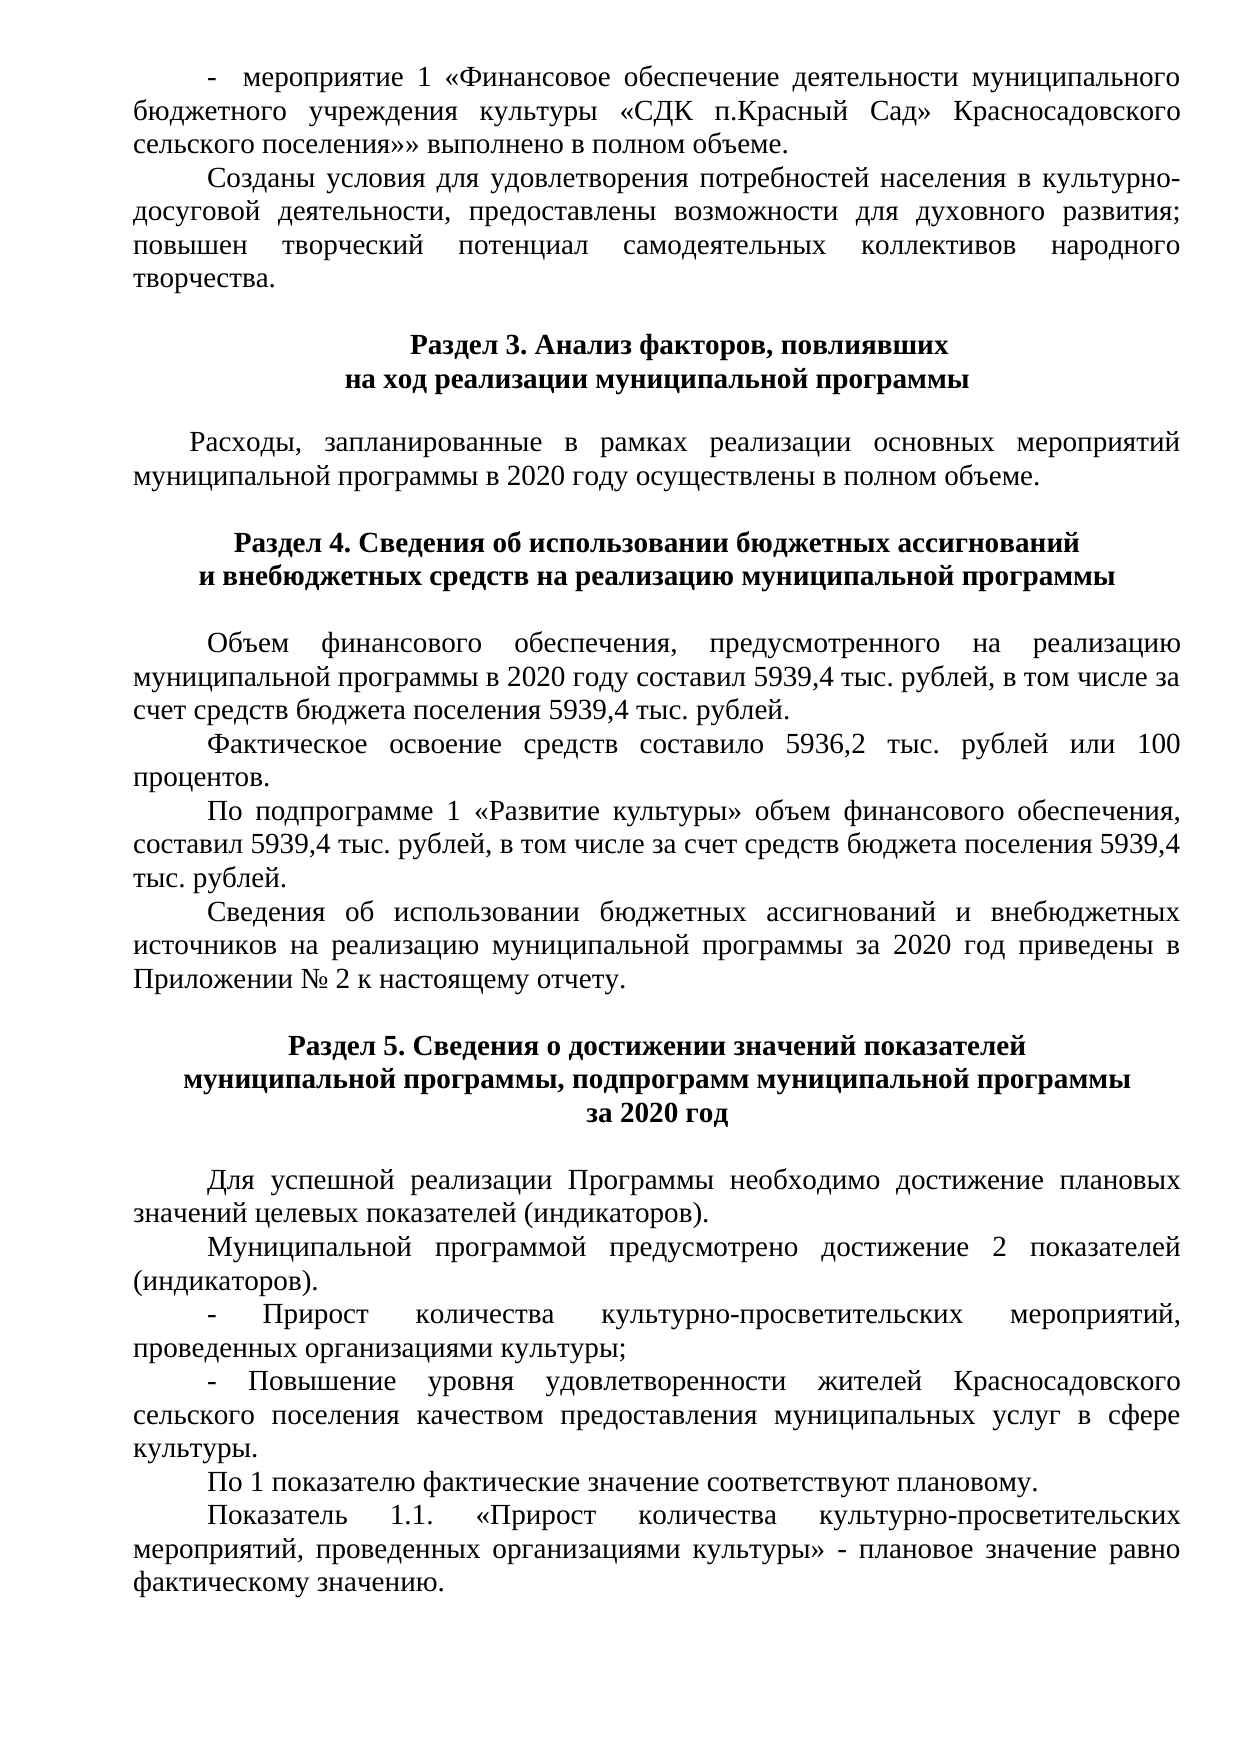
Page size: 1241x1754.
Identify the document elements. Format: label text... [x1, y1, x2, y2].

text Созданы условия для удовлетворения потребностей населения в культурно-досуговой деятельности, предоставлены возможности для духовного развития; повышен творческий потенциал самодеятельных коллективов народного творчества. [133, 160, 1181, 294]
text Фактическое освоение средств составило 5936,2 тыс. рублей или 100 процентов. [133, 726, 1181, 793]
text за 2020 год [133, 1095, 1181, 1128]
text Для успешной реализации Программы необходимо достижение плановых значений целевых показателей (индикаторов). [133, 1162, 1181, 1229]
text - мероприятие 1 «Финансовое обеспечение деятельности муниципального бюджетного учреждения культуры «СДК п.Красный Сад» Красносадовского сельского поселения»» выполнено в полном объеме. [133, 59, 1181, 160]
text и внебюджетных средств на реализацию муниципальной программы [133, 558, 1181, 592]
text Объем финансового обеспечения, предусмотренного на реализацию муниципальной программы в 2020 году составил 5939,4 тыс. рублей, в том числе за счет средств бюджета поселения 5939,4 тыс. рублей. [133, 625, 1181, 726]
text муниципальной программы, подпрограмм муниципальной программы [133, 1061, 1181, 1095]
text - Повышение уровня удовлетворенности жителей Красносадовского сельского поселения качеством предоставления муниципальных услуг в сфере культуры. [133, 1363, 1181, 1464]
text Расходы, запланированные в рамках реализации основных мероприятий муниципальной программы в 2020 году осуществлены в полном объеме. [133, 424, 1181, 491]
text Сведения об использовании бюджетных ассигнований и внебюджетных источников на реализацию муниципальной программы за 2020 год приведены в Приложении № 2 к настоящему отчету. [133, 894, 1181, 994]
text По 1 показателю фактические значение соответствуют плановому. [133, 1464, 1181, 1497]
text Раздел 5. Сведения о достижении значений показателей [133, 1028, 1181, 1061]
text на ход реализации муниципальной программы [133, 361, 1181, 394]
text По подпрограмме 1 «Развитие культуры» объем финансового обеспечения, составил 5939,4 тыс. рублей, в том числе за счет средств бюджета поселения 5939,4 тыс. рублей. [133, 793, 1181, 894]
text Раздел 4. Сведения об использовании бюджетных ассигнований [133, 525, 1181, 558]
text Раздел 3. Анализ факторов, повлиявших [133, 327, 1181, 361]
text Показатель 1.1. «Прирост количества культурно-просветительских мероприятий, проведенных организациями культуры» - плановое значение равно фактическому значению. [133, 1497, 1181, 1598]
text Муниципальной программой предусмотрено достижение 2 показателей (индикаторов). [133, 1229, 1181, 1296]
text - Прирост количества культурно-просветительских мероприятий, проведенных организациями культуры; [133, 1296, 1181, 1363]
